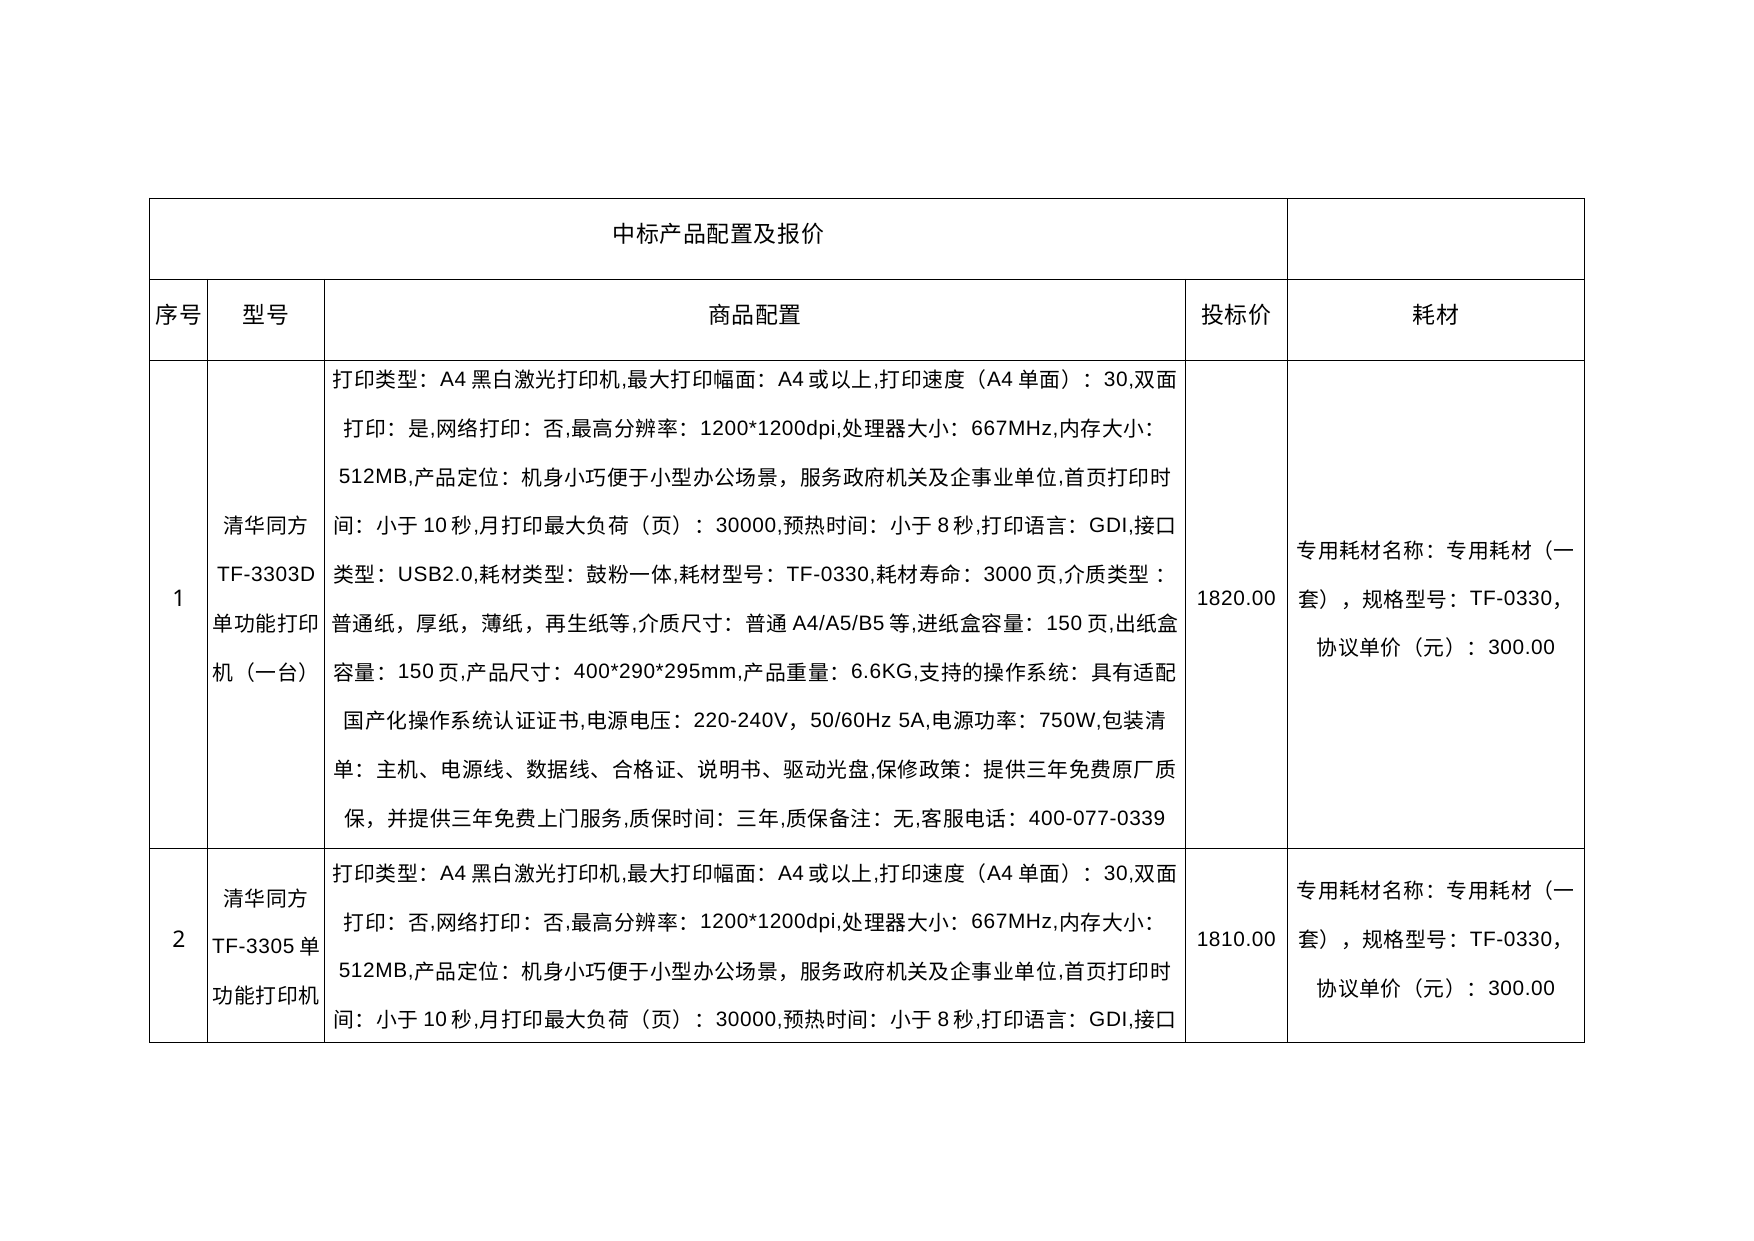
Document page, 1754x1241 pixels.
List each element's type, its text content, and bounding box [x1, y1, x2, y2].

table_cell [325, 849, 1185, 1042]
table_header [1288, 199, 1584, 279]
table_cell 型号 [208, 280, 324, 360]
table_cell 耗材 [1288, 280, 1584, 360]
table_cell 1 [150, 361, 207, 848]
table_cell 2 [150, 849, 207, 1042]
table_cell 打印类型：A4黑白激光打印机,最大打印幅面：A4或以上,打印速度（A4单面）：30,双面打印：是,网络打印：否,最高分辨率：1200*1200dpi,处理器大小：667MHz,内存大小：512MB,产品定位：机身小巧便于小型办公场景，服务政府机关及企事业单位,首页打印时间：小于10秒,月打印最大负荷（页）：30000,预热时间：小于8秒,打印语言：GDI,接口类型：USB2.0,耗材类型：鼓粉一体,耗材型号：TF-0330,耗材寿命：3000页,介质类型 ：普通纸，厚纸，薄纸，再生纸等,介质尺寸：普通A4/A5/B5等,进纸盒容量：150页,出纸盒容量：150页,产品尺寸：400*290*295mm,产品重量：6.6KG,支持的操作系统：具有适配国产化操作系统认证证书,电源电压：220-240V，50/60Hz 5A,电源功率：750W,包装清单：主机、电源线、数据线、合格证、说明书、驱动光盘,保修政策：提供三年免费原厂质保，并提供三年免费上门服务,质保时间：三年,质保备注：无,客服电话：400-077-0339 [325, 361, 1185, 848]
table_cell 1810.00 [1186, 849, 1287, 1042]
table_cell 投标价 [1186, 280, 1287, 360]
table_cell 商品配置 [325, 280, 1185, 360]
table_cell 专用耗材名称：专用耗材（一套），规格型号：TF-0330，协议单价（元）：300.00 [1288, 361, 1584, 848]
table_cell 序号 [150, 280, 207, 360]
table_header 中标产品配置及报价 [150, 199, 1287, 279]
table_cell 1820.00 [1186, 361, 1287, 848]
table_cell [1288, 849, 1584, 1042]
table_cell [208, 849, 324, 1042]
table_cell 清华同方TF-3303D单功能打印机（一台） [208, 361, 324, 848]
